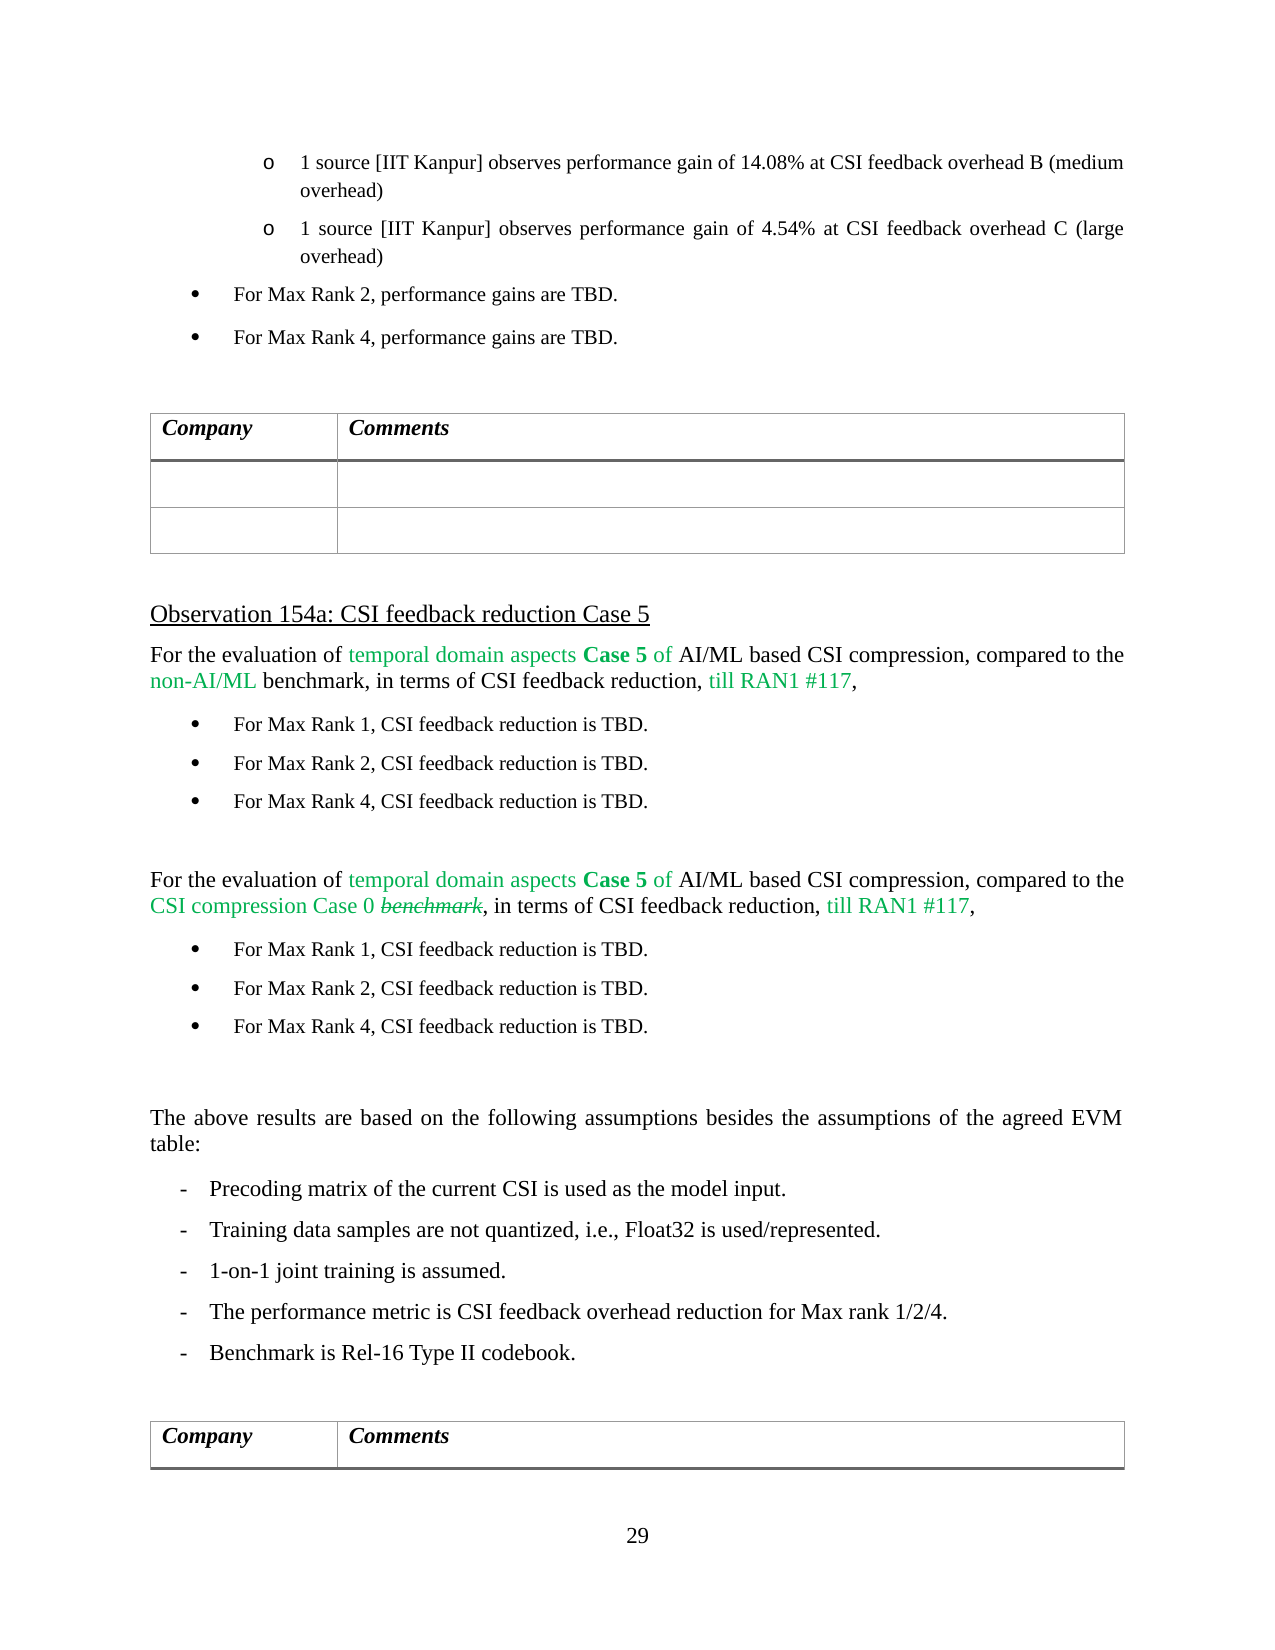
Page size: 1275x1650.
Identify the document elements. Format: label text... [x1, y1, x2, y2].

text - Training data samples are not quantized, i.e., Float32 is used/represented. [179, 1216, 1125, 1243]
text Observation 154a: CSI feedback reduction Case 5 [150, 599, 1125, 628]
text For the evaluation of temporal domain aspects Case 5 of AI/ML based CSI compression, compared to the CSI compression Case 0 benchmark, in terms of CSI feedback reduction, till RAN1 #117, [150, 866, 1125, 919]
table_cell [338, 508, 1124, 553]
list For Max Rank 1, CSI feedback reduction is TBD. [192, 712, 1125, 736]
table_header Comments [338, 1422, 1124, 1467]
text - Benchmark is Rel-16 Type II codebook. [179, 1339, 1125, 1366]
list For Max Rank 1, CSI feedback reduction is TBD. [192, 937, 1125, 961]
table_header Comments [338, 414, 1124, 459]
text - The performance metric is CSI feedback overhead reduction for Max rank 1/2/4. [179, 1298, 1125, 1325]
text The above results are based on the following assumptions besides the assumptions of the agreed EVM table: [150, 1104, 1125, 1157]
list For Max Rank 4, CSI feedback reduction is TBD. [192, 1014, 1125, 1038]
list For Max Rank 2, CSI feedback reduction is TBD. [192, 751, 1125, 775]
list 1 source [IIT Kanpur] observes performance gain of 4.54% at CSI feedback overhead C (large overhead) [262, 216, 1125, 268]
text - 1-on-1 joint training is assumed. [179, 1257, 1125, 1284]
table_header Company [151, 1422, 337, 1467]
text For the evaluation of temporal domain aspects Case 5 of AI/ML based CSI compression, compared to the non-AI/ML benchmark, in terms of CSI feedback reduction, till RAN1 #117, [150, 641, 1125, 693]
list For Max Rank 4, performance gains are TBD. [192, 325, 1125, 349]
table_cell [151, 462, 337, 507]
list For Max Rank 2, CSI feedback reduction is TBD. [192, 976, 1125, 1000]
table_cell [338, 462, 1124, 507]
list 1 source [IIT Kanpur] observes performance gain of 14.08% at CSI feedback overhead B (medium overhead) [262, 150, 1125, 202]
list For Max Rank 4, CSI feedback reduction is TBD. [192, 789, 1125, 813]
table_cell [151, 508, 337, 553]
text - Precoding matrix of the current CSI is used as the model input. [179, 1176, 1125, 1202]
list For Max Rank 2, performance gains are TBD. [192, 282, 1125, 306]
table_header Company [151, 414, 337, 459]
